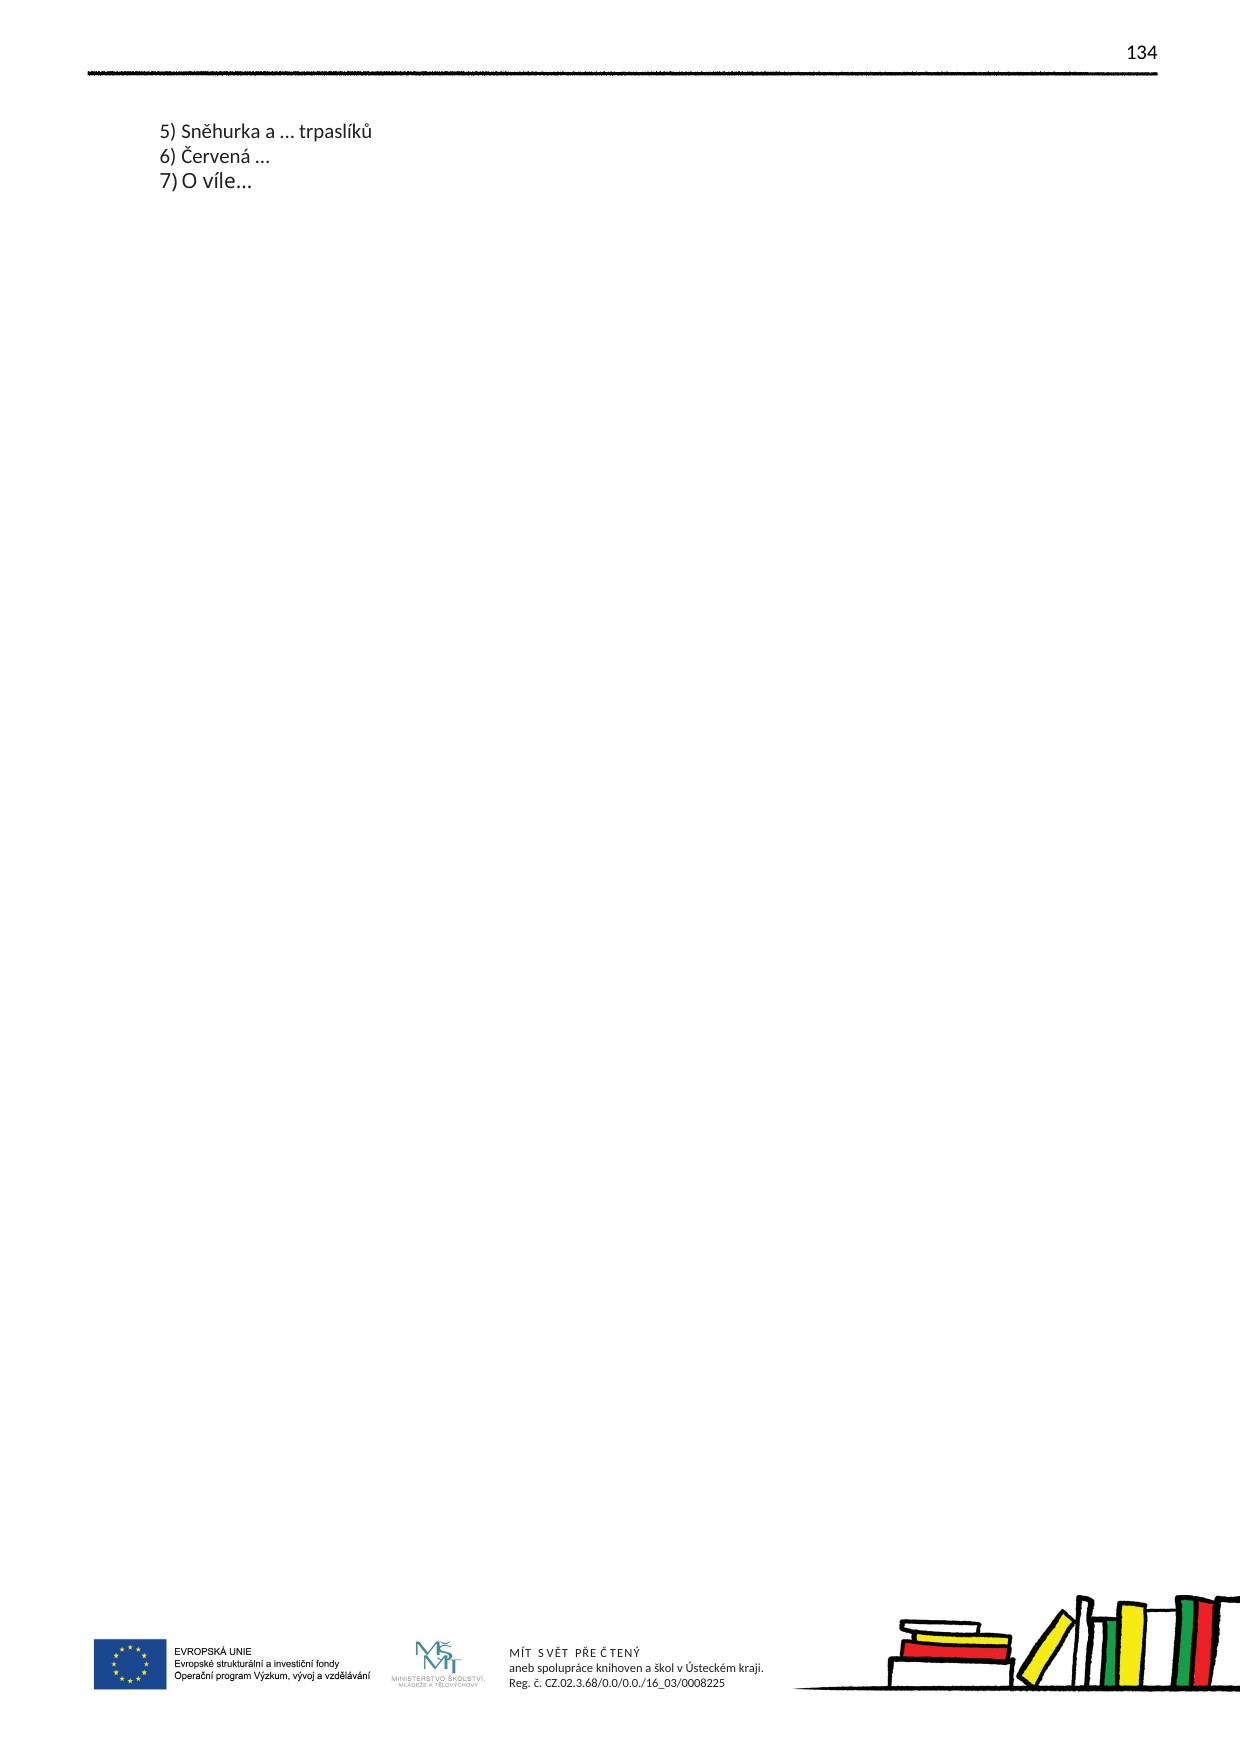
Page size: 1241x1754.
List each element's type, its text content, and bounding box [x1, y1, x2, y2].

picture [87, 71, 1158, 76]
list Červená … [159, 144, 1167, 169]
picture [790, 1595, 1240, 1692]
list Sněhurka a … trpaslíků [159, 119, 1167, 144]
list O víle… [159, 169, 1167, 194]
picture [93, 1638, 485, 1690]
